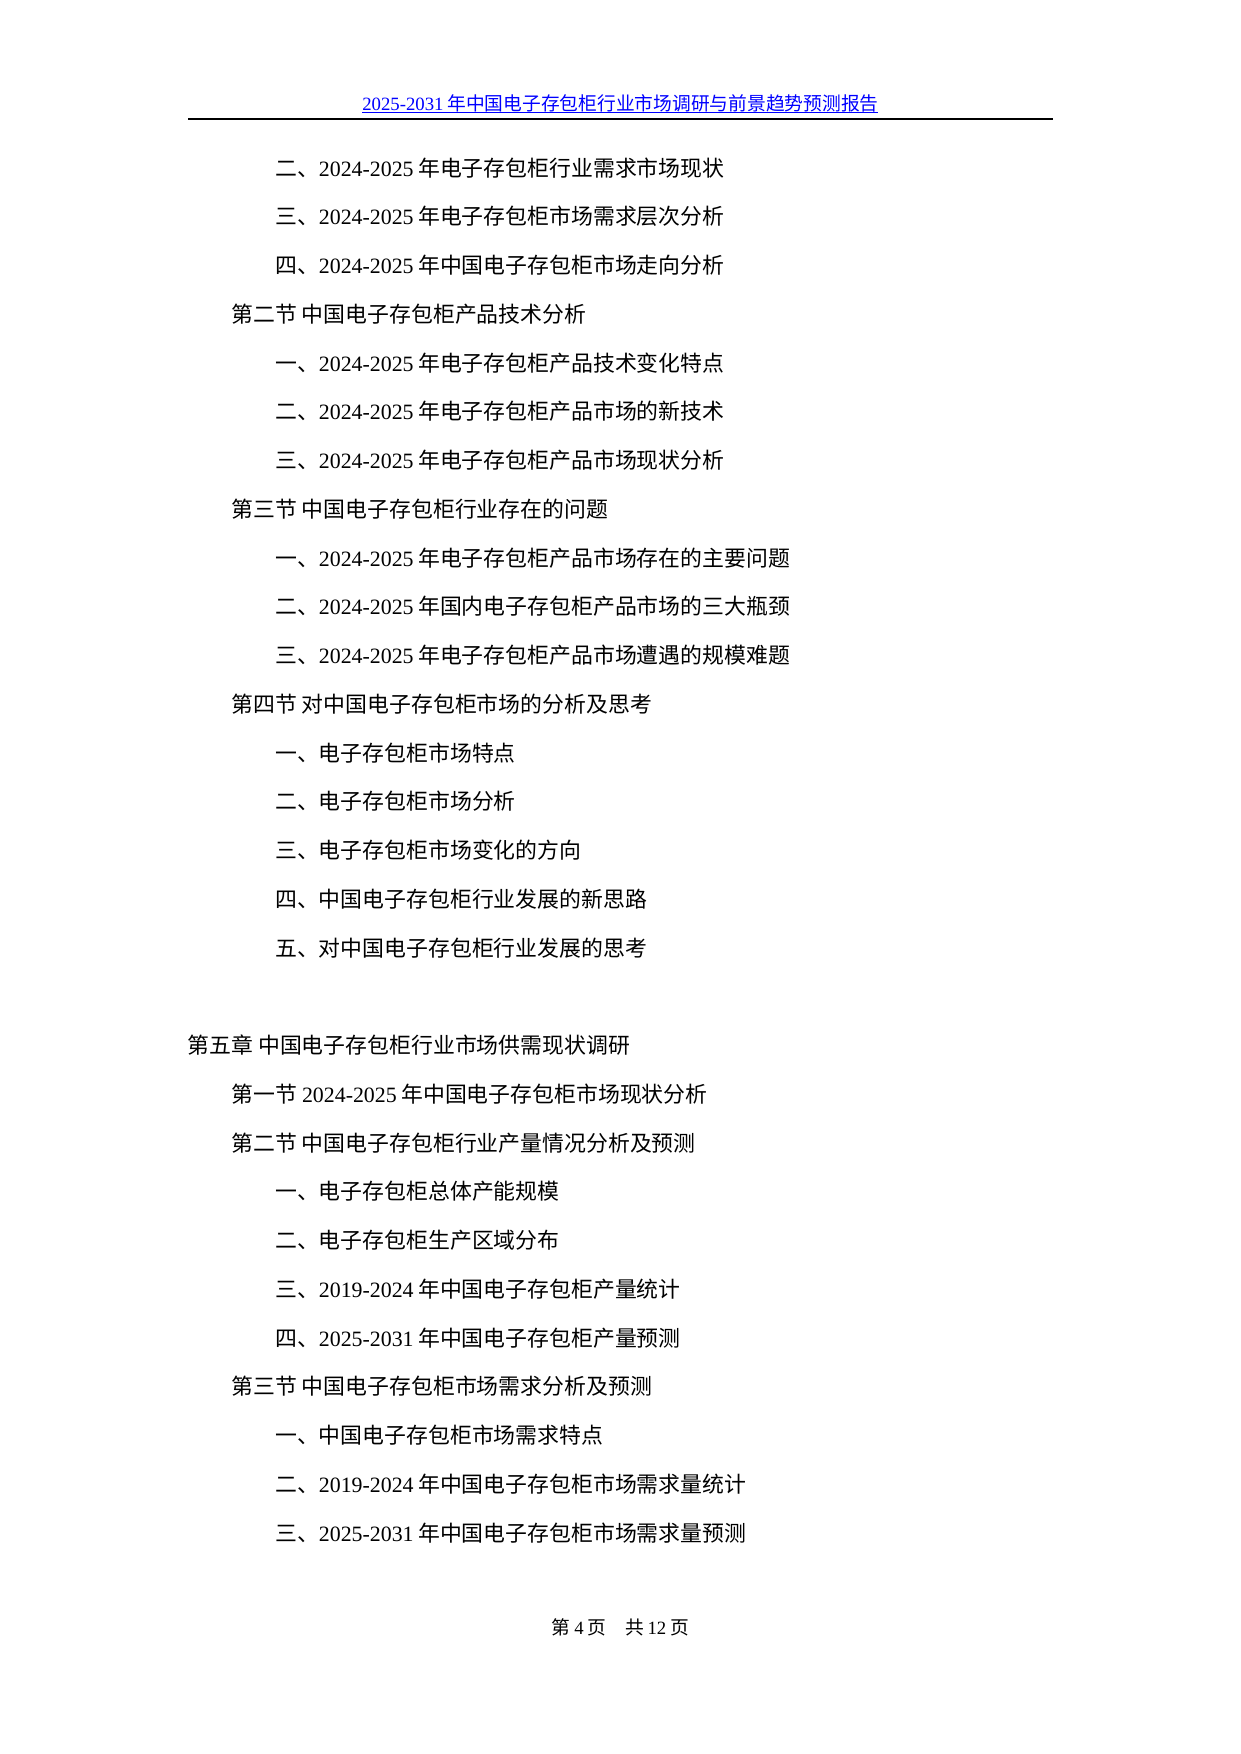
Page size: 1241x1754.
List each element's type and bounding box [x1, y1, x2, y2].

text [187, 150, 1053, 1548]
